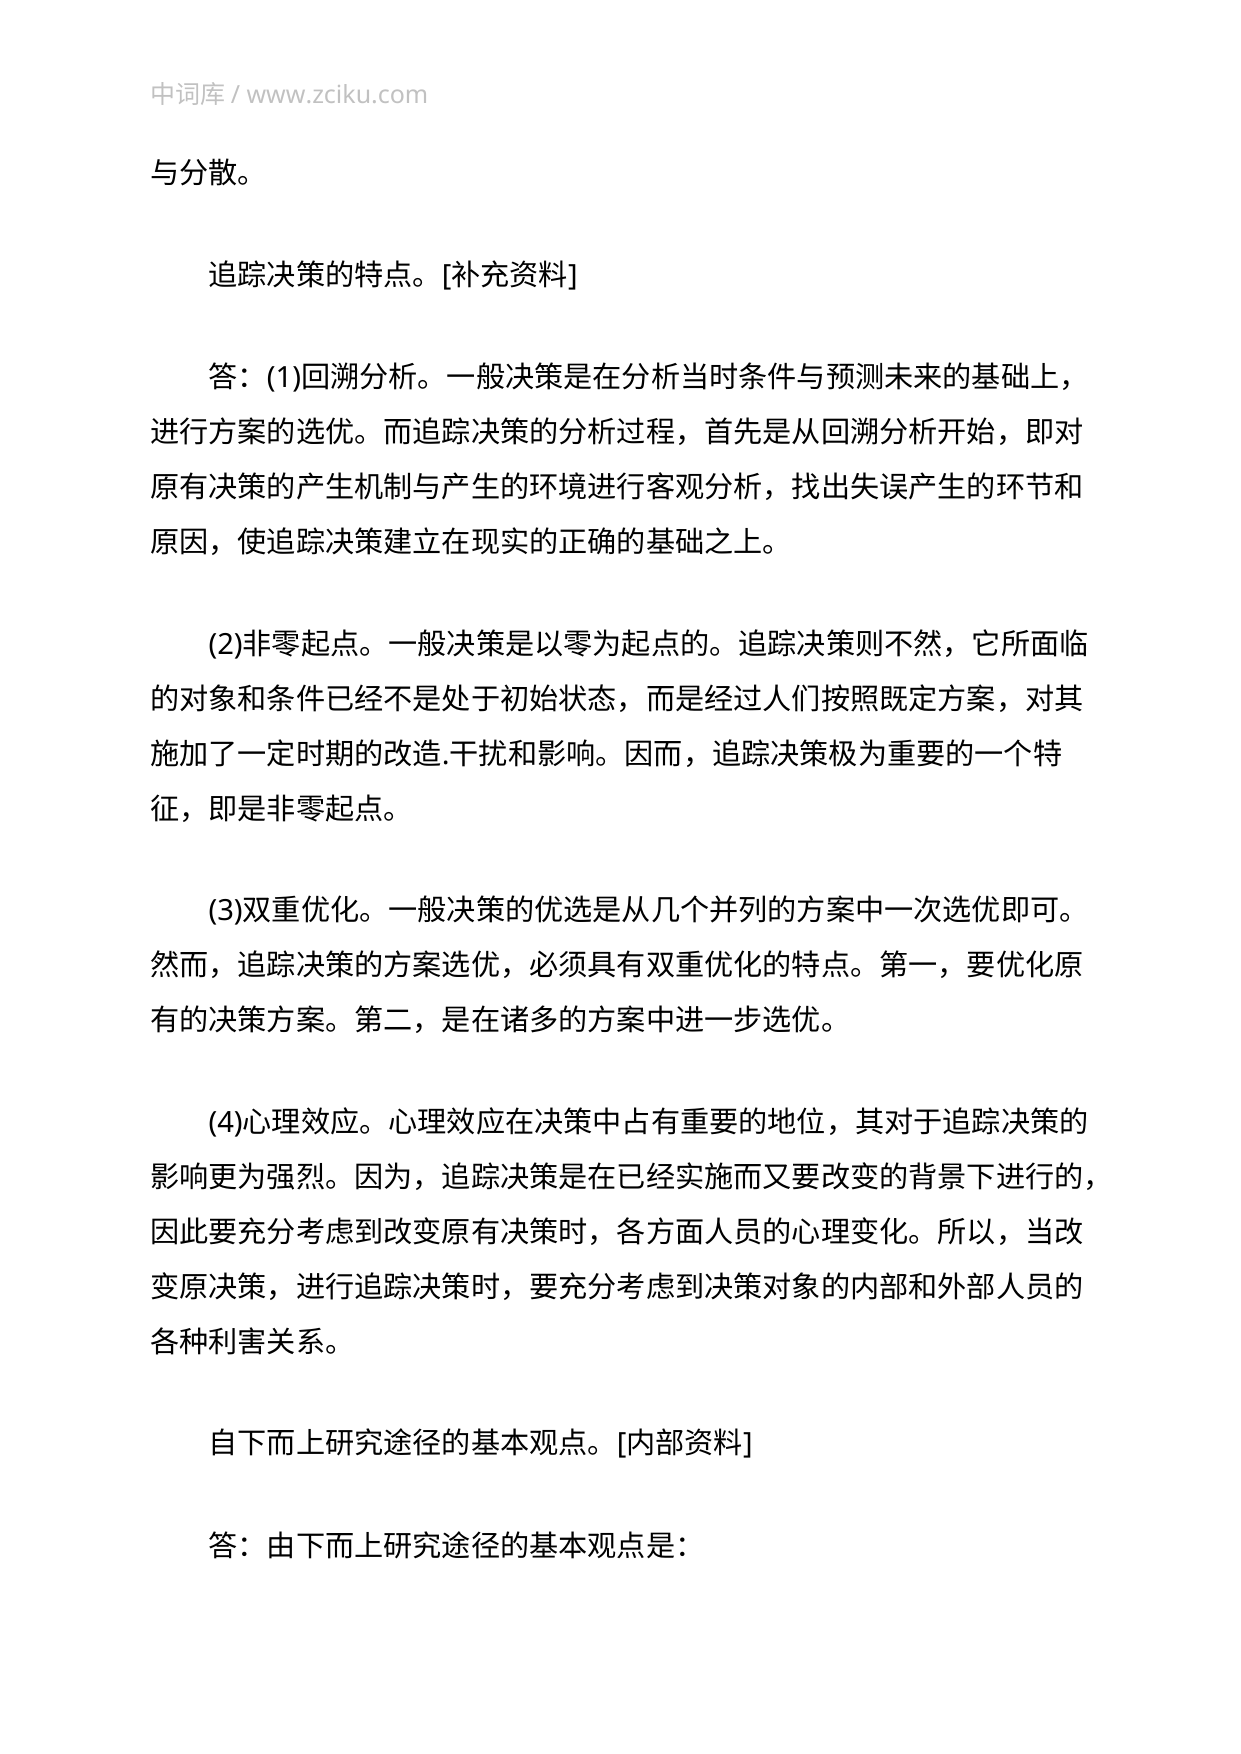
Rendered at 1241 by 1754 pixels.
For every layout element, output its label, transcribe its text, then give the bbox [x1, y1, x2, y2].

text 答：由下而上研究途径的基本观点是： [150, 1522, 1090, 1564]
text (3)双重优化。一般决策的优选是从几个并列的方案中一次选优即可。然而，追踪决策的方案选优，必须具有双重优化的特点。第一，要优化原有的决策方案。第二，是在诸多的方案中进一步选优。 [150, 887, 1090, 1039]
text (2)非零起点。一般决策是以零为起点的。追踪决策则不然，它所面临的对象和条件已经不是处于初始状态，而是经过人们按照既定方案，对其施加了一定时期的改造.干扰和影响。因而，追踪决策极为重要的一个特征，即是非零起点。 [150, 620, 1090, 827]
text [150, 150, 1090, 192]
text 自下而上研究途径的基本观点。[内部资料] [150, 1420, 1090, 1462]
text 追踪决策的特点。[补充资料] [150, 252, 1090, 294]
text 答：(1)回溯分析。一般决策是在分析当时条件与预测未来的基础上，进行方案的选优。而追踪决策的分析过程，首先是从回溯分析开始，即对原有决策的产生机制与产生的环境进行客观分析，找出失误产生的环节和原因，使追踪决策建立在现实的正确的基础之上。 [150, 354, 1090, 561]
text (4)心理效应。心理效应在决策中占有重要的地位，其对于追踪决策的影响更为强烈。因为，追踪决策是在已经实施而又要改变的背景下进行的，因此要充分考虑到改变原有决策时，各方面人员的心理变化。所以，当改变原决策，进行追踪决策时，要充分考虑到决策对象的内部和外部人员的各种利害关系。 [150, 1099, 1090, 1361]
